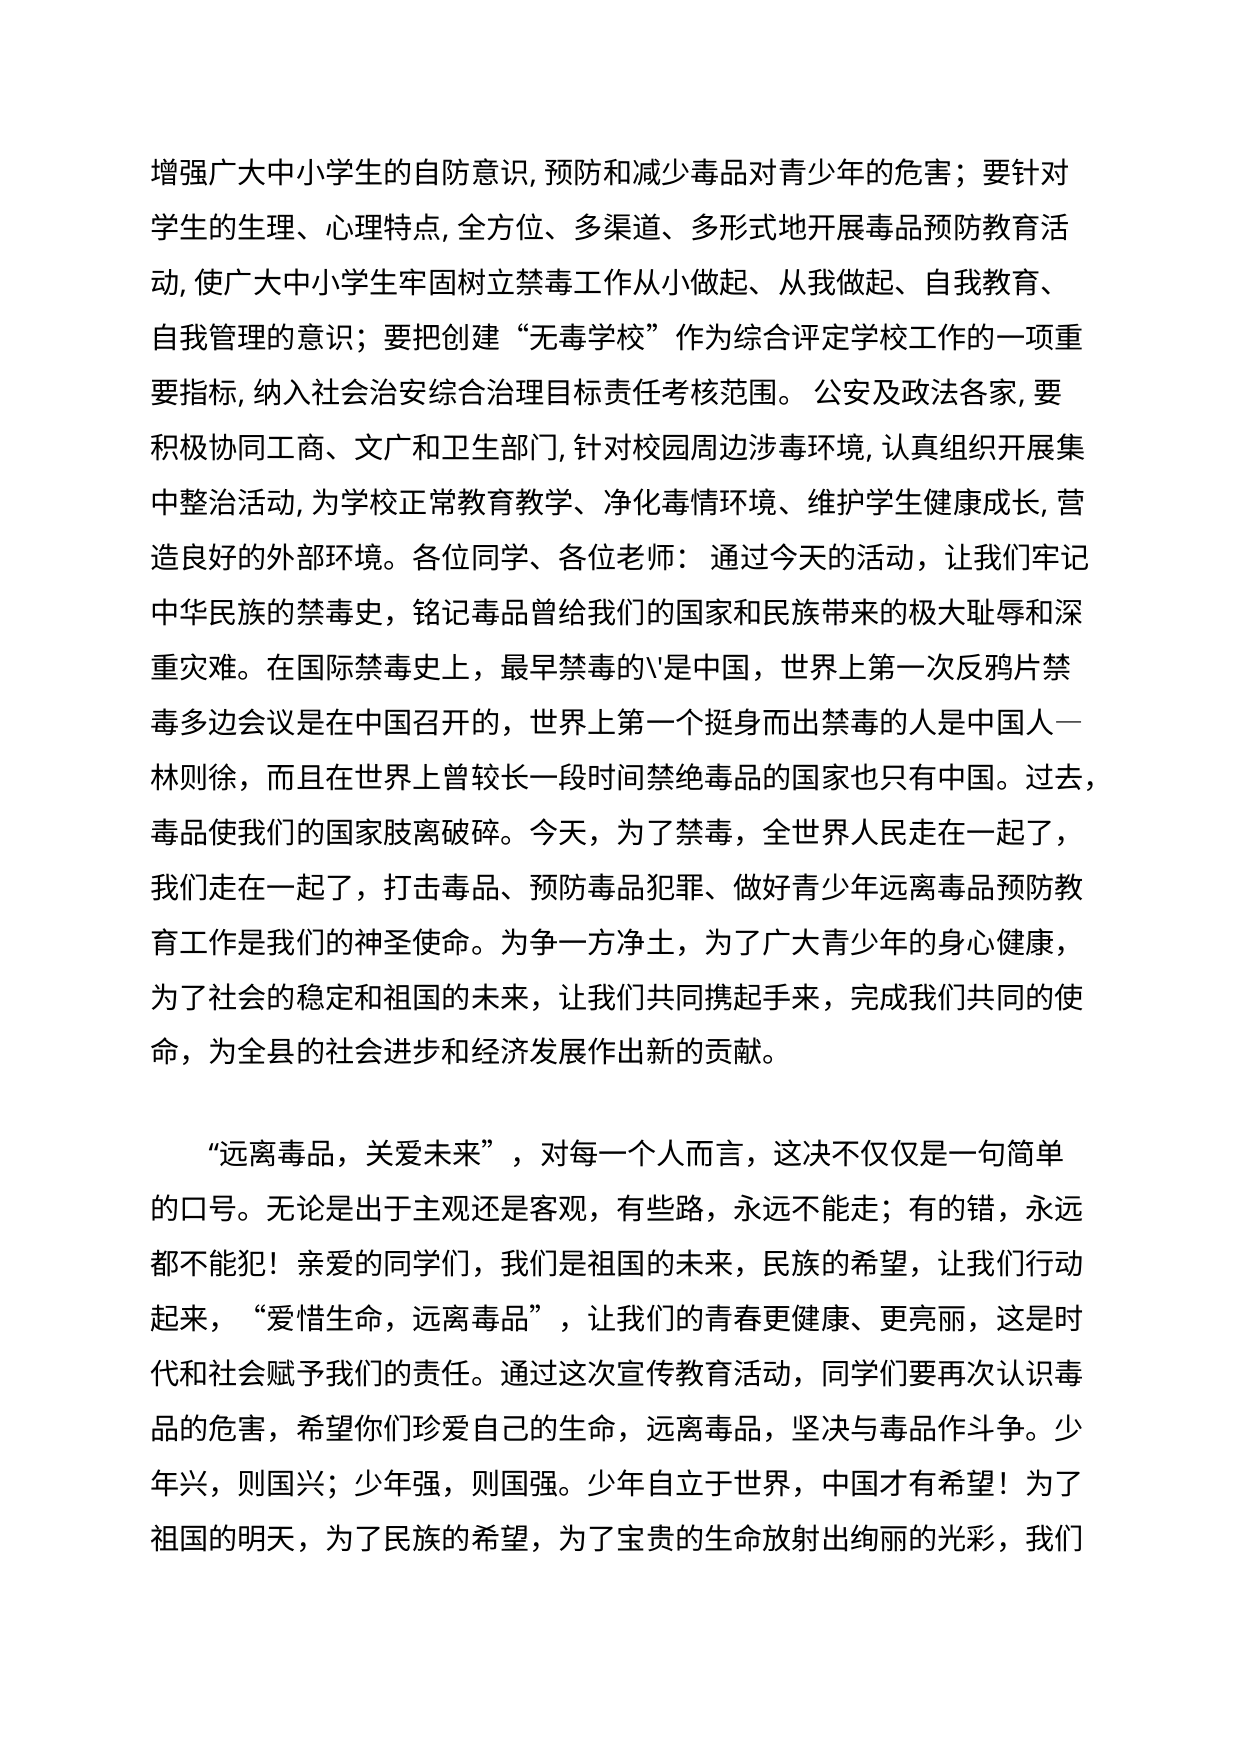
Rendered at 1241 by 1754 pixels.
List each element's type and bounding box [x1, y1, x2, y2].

text [150, 150, 1090, 1071]
text [150, 1131, 1090, 1557]
